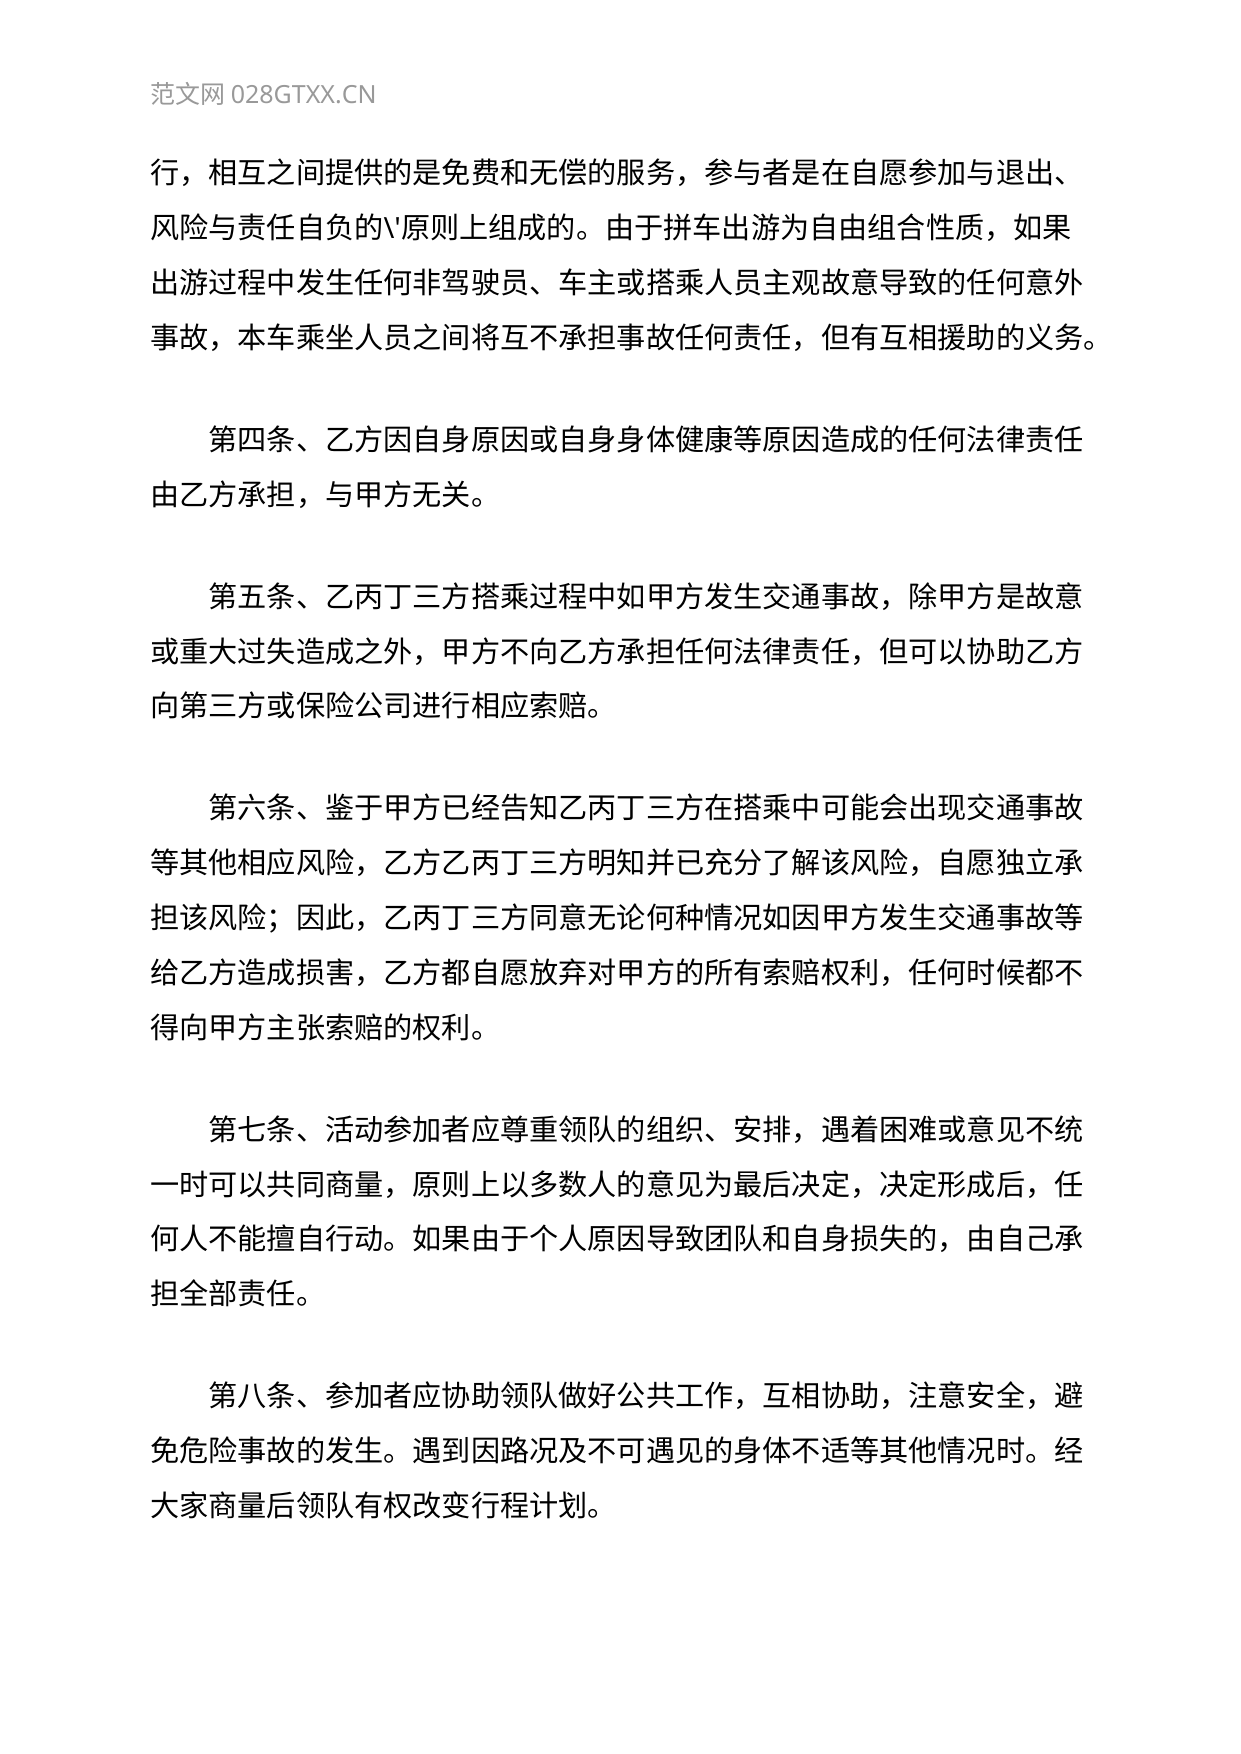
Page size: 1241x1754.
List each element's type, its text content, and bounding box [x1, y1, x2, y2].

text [150, 150, 1090, 357]
text 第七条、活动参加者应尊重领队的组织、安排，遇着困难或意见不统一时可以共同商量，原则上以多数人的意见为最后决定，决定形成后，任何人不能擅自行动。如果由于个人原因导致团队和自身损失的，由自己承担全部责任。 [150, 1106, 1090, 1313]
text 第五条、乙丙丁三方搭乘过程中如甲方发生交通事故，除甲方是故意或重大过失造成之外，甲方不向乙方承担任何法律责任，但可以协助乙方向第三方或保险公司进行相应索赔。 [150, 573, 1090, 725]
text 第六条、鉴于甲方已经告知乙丙丁三方在搭乘中可能会出现交通事故等其他相应风险，乙方乙丙丁三方明知并已充分了解该风险，自愿独立承担该风险；因此，乙丙丁三方同意无论何种情况如因甲方发生交通事故等给乙方造成损害，乙方都自愿放弃对甲方的所有索赔权利，任何时候都不得向甲方主张索赔的权利。 [150, 785, 1090, 1047]
text 第四条、乙方因自身原因或自身身体健康等原因造成的任何法律责任由乙方承担，与甲方无关。 [150, 417, 1090, 514]
text 第八条、参加者应协助领队做好公共工作，互相协助，注意安全，避免危险事故的发生。遇到因路况及不可遇见的身体不适等其他情况时。经大家商量后领队有权改变行程计划。 [150, 1373, 1090, 1525]
